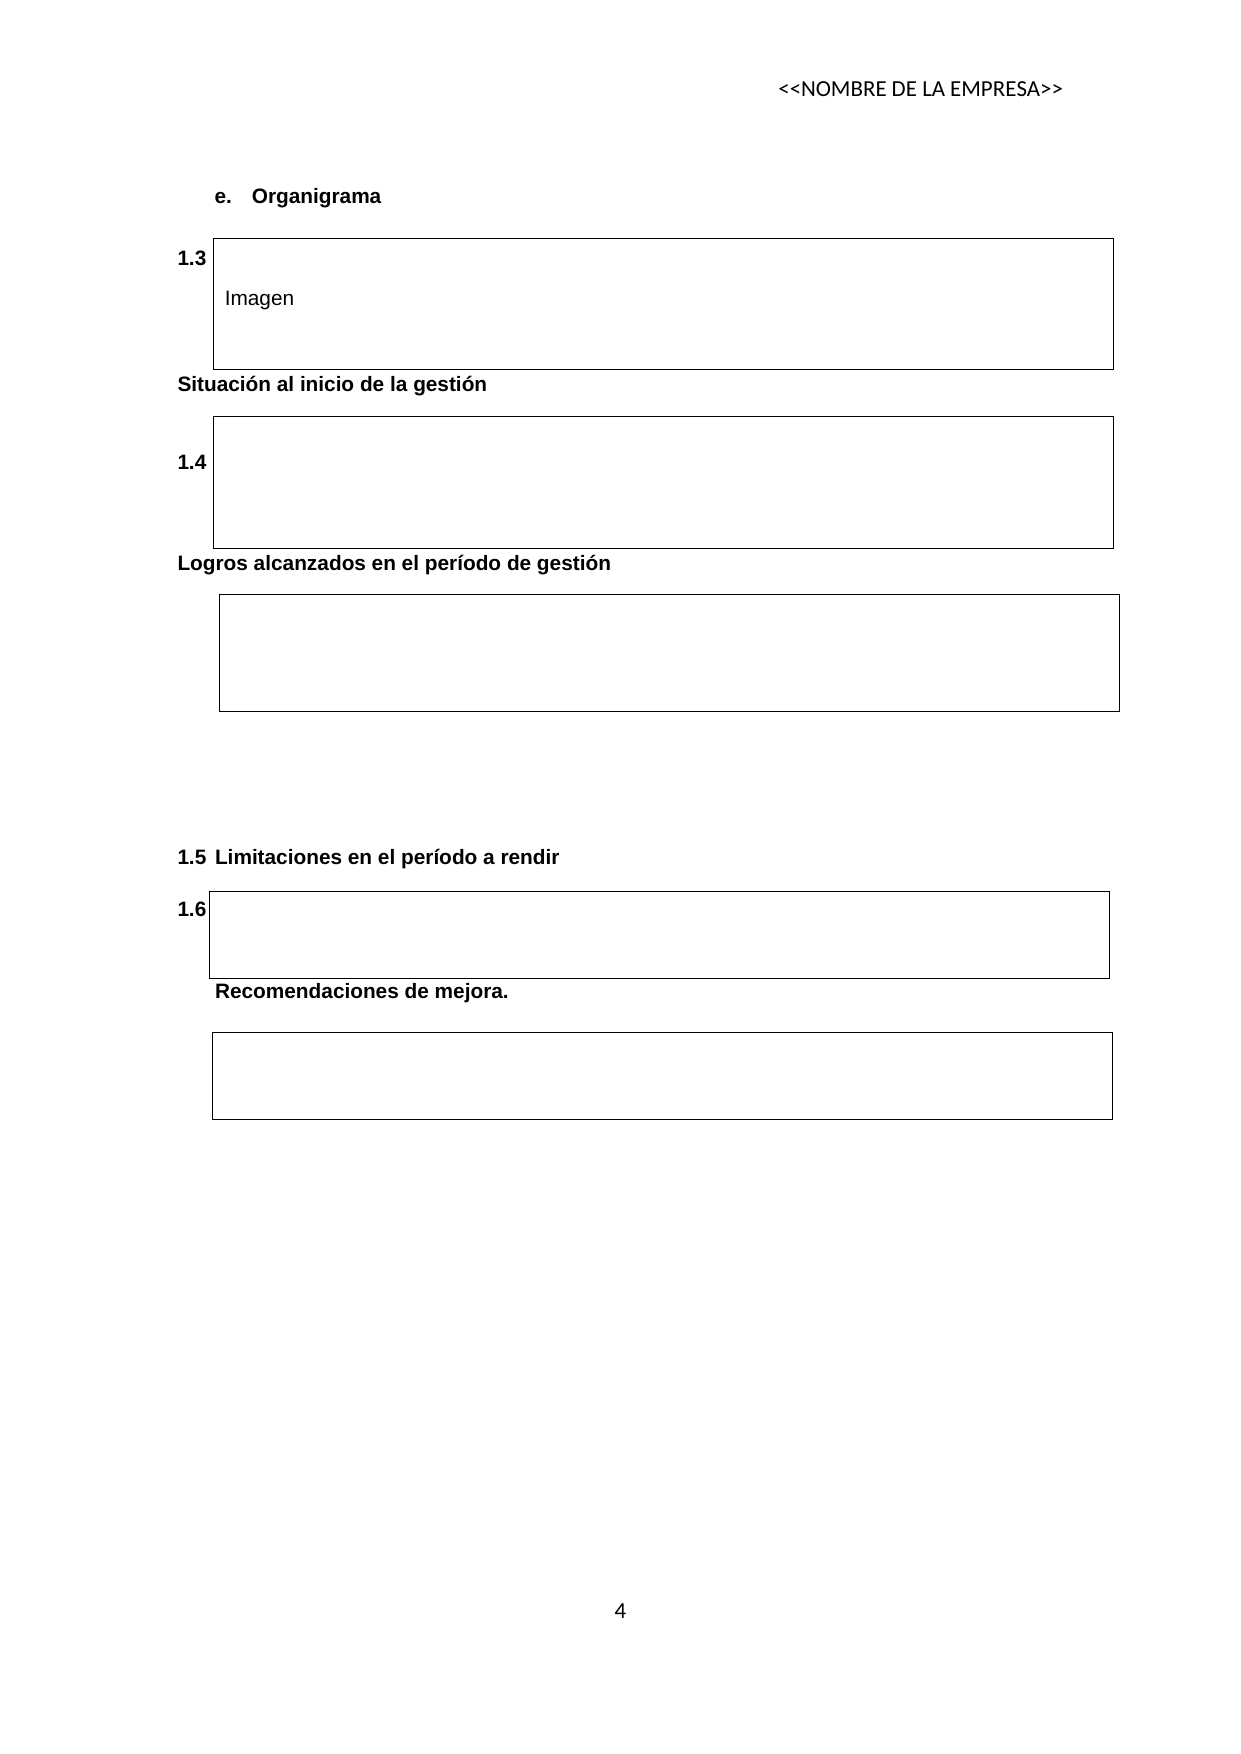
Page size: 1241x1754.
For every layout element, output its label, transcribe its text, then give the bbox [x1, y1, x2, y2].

list Logros alcanzados en el período de gestión [177, 450, 1063, 574]
table_header Imagen [214, 239, 1113, 369]
list Recomendaciones de mejora. [177, 897, 1063, 1003]
table_header [220, 595, 1119, 711]
list Limitaciones en el período a rendir [177, 845, 1063, 869]
table_header [213, 1033, 1112, 1119]
list Organigrama [214, 184, 1063, 208]
list Situación al inicio de la gestión [177, 245, 1063, 396]
table_header [210, 892, 1109, 978]
table_header [214, 417, 1113, 548]
